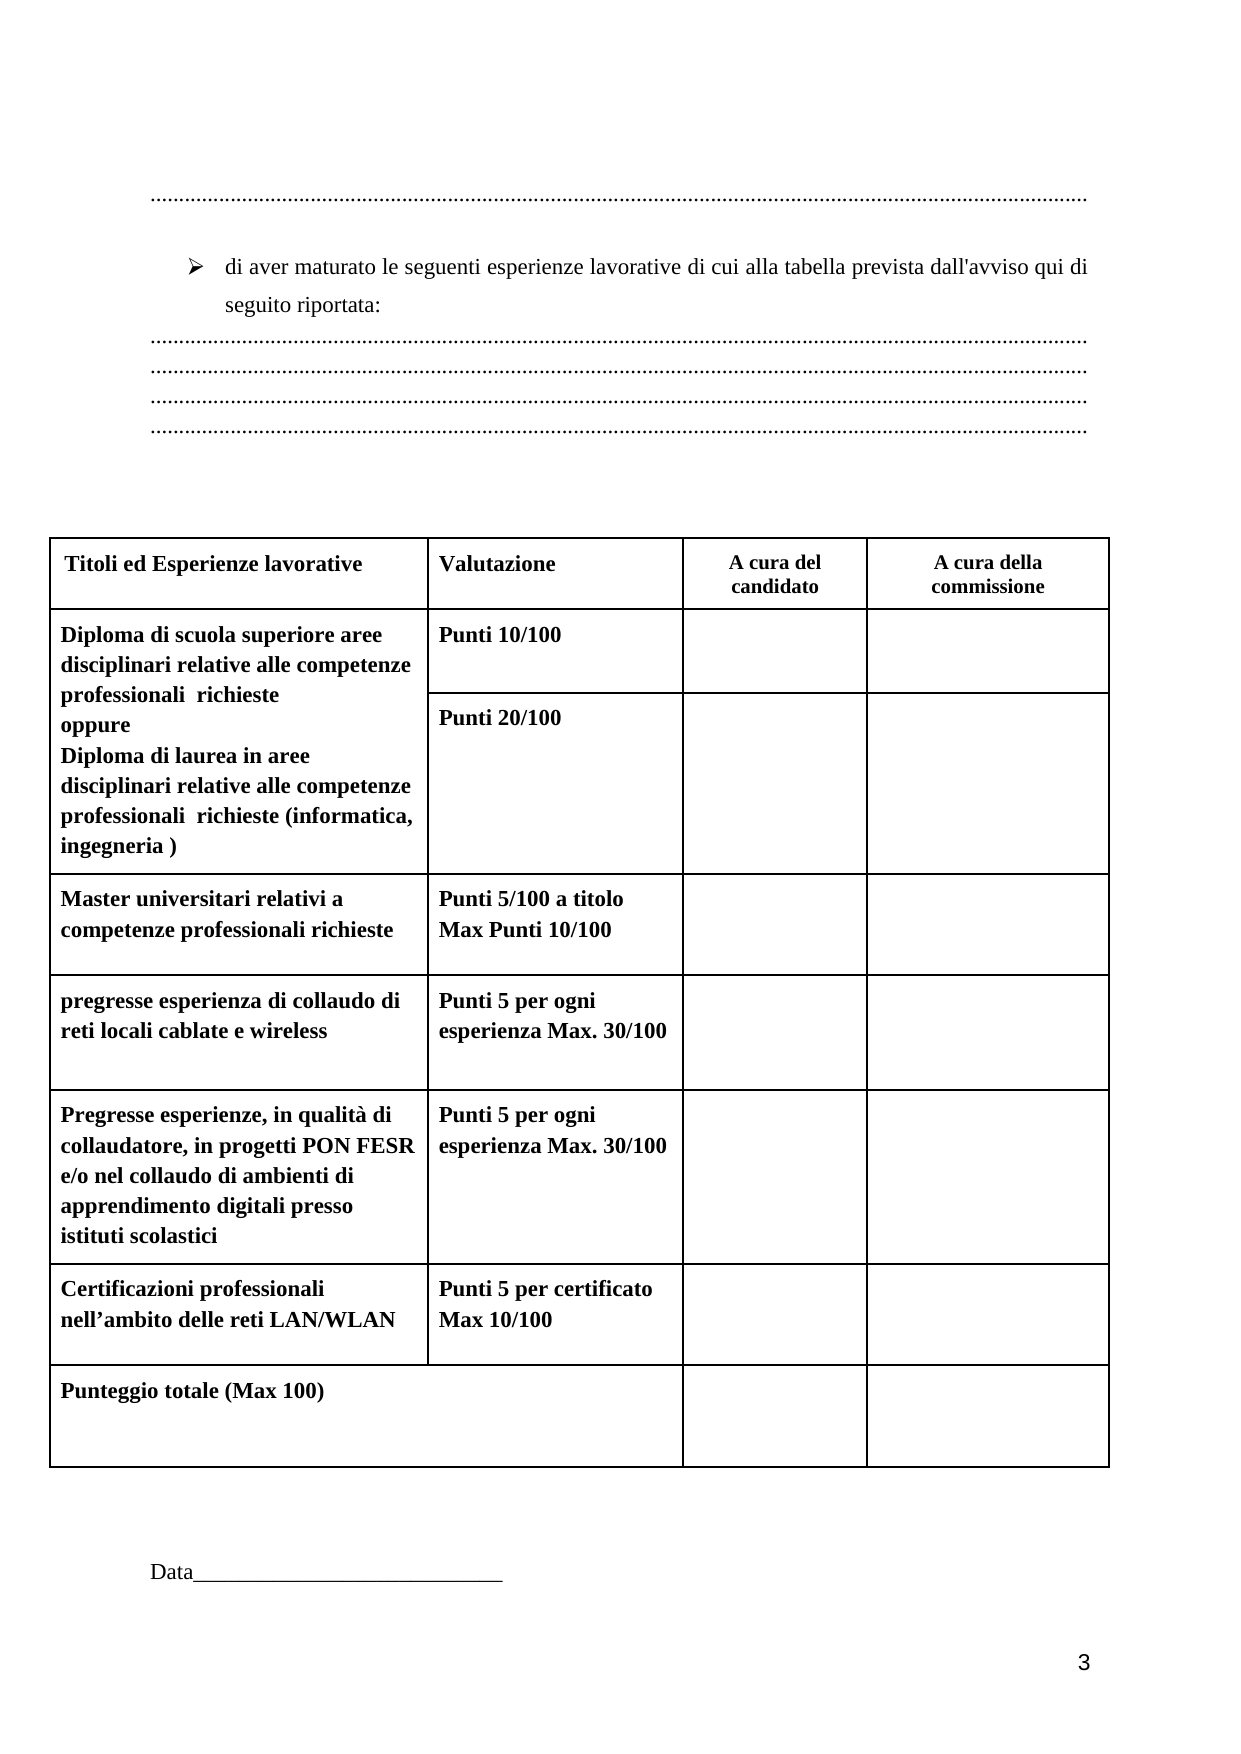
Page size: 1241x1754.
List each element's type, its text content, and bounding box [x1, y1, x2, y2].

table_cell [684, 1091, 866, 1263]
table_cell pregresse esperienza di collaudo di reti locali cablate e wireless [51, 976, 427, 1089]
text .................................................................................................................................................................... [150, 382, 1090, 408]
table_cell [868, 976, 1108, 1089]
table_cell Punti 10/100 [429, 610, 682, 692]
text .................................................................................................................................................................... [150, 352, 1090, 378]
table_cell [868, 875, 1108, 974]
table_header Titoli ed Esperienze lavorative [51, 539, 427, 608]
table_cell Diploma di scuola superiore aree disciplinari relative alle competenze professionali richieste oppure Diploma di laurea in aree disciplinari relative alle competenze professionali richieste (informatica, ingegneria ) [51, 610, 427, 873]
table_cell [684, 610, 866, 692]
list di aver maturato le seguenti esperienze lavorative di cui alla tabella prevista dall'avviso qui di seguito riportata: [187, 241, 1090, 318]
text .................................................................................................................................................................... [150, 180, 1090, 207]
table_cell Pregresse esperienze, in qualità di collaudatore, in progetti PON FESR e/o nel collaudo di ambienti di apprendimento digitali presso istituti scolastici [51, 1091, 427, 1263]
text .................................................................................................................................................................... [150, 322, 1090, 348]
table_cell [868, 610, 1108, 692]
table_header A cura della commissione [868, 539, 1108, 608]
table_cell [868, 1366, 1108, 1466]
table_cell Punti 5/100 a titolo Max Punti 10/100 [429, 875, 682, 974]
table_cell Certificazioni professionali nell’ambito delle reti LAN/WLAN [51, 1265, 427, 1364]
table_cell [684, 1265, 866, 1364]
table_cell Master universitari relativi a competenze professionali richieste [51, 875, 427, 974]
table_cell [684, 694, 866, 873]
text .................................................................................................................................................................... [150, 412, 1090, 439]
table_cell Punti 5 per ogni esperienza Max. 30/100 [429, 976, 682, 1089]
table_cell [868, 1091, 1108, 1263]
table_cell [684, 1366, 866, 1466]
table_cell Punti 5 per certificato Max 10/100 [429, 1265, 682, 1364]
table_cell Punteggio totale (Max 100) [51, 1366, 682, 1466]
table_cell [684, 976, 866, 1089]
text Data___________________________ [150, 1558, 1090, 1585]
table_cell [684, 875, 866, 974]
table_header Valutazione [429, 539, 682, 608]
table_cell [868, 1265, 1108, 1364]
table_cell [868, 694, 1108, 873]
table_cell Punti 5 per ogni esperienza Max. 30/100 [429, 1091, 682, 1263]
table_cell Punti 20/100 [429, 694, 682, 873]
table_header A cura del candidato [684, 539, 866, 608]
